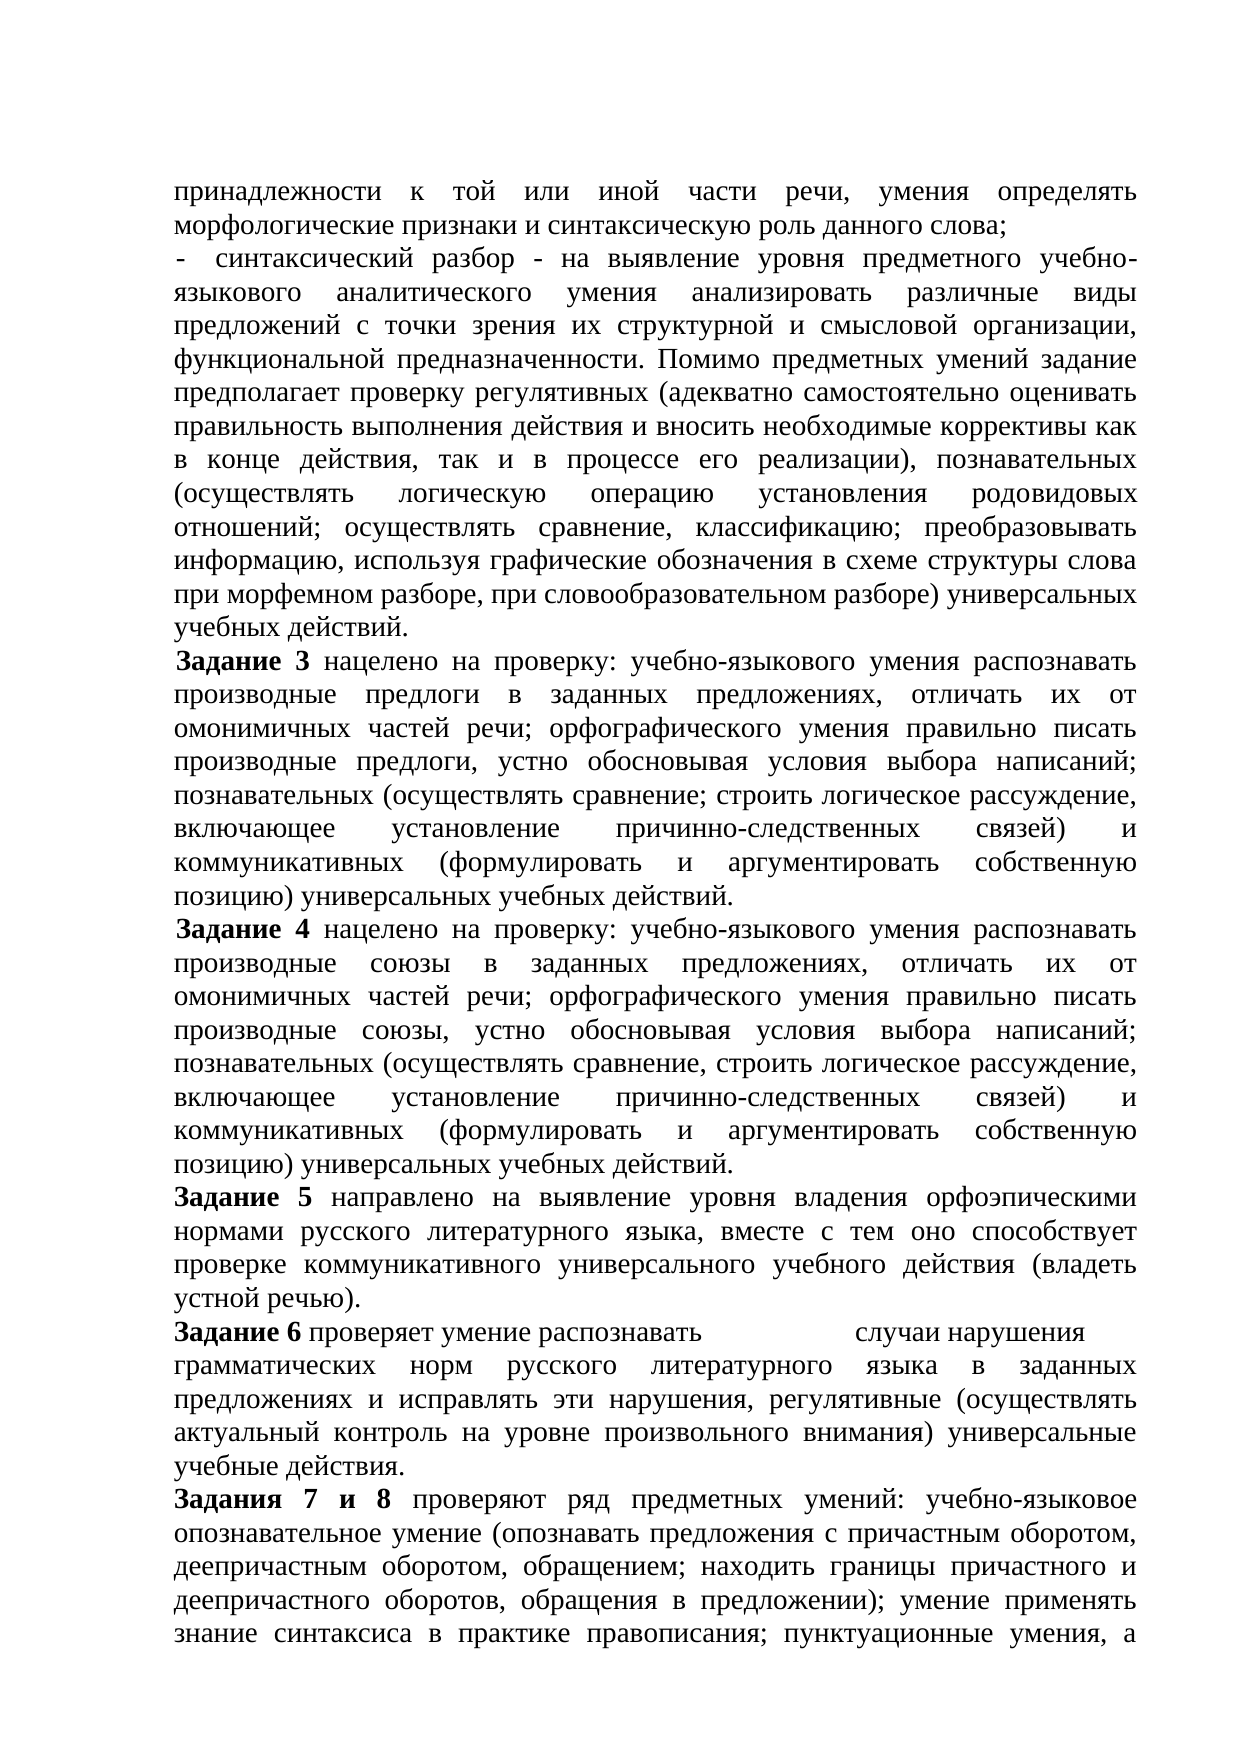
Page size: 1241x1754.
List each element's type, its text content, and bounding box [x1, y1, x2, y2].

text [173, 1481, 1138, 1649]
list синтаксический разбор - на выявление уровня предметного учебноязыкового аналитического умения анализировать различные виды предложений с точки зрения их структурной и смысловой организации, функциональной предназначенности. Помимо предметных умений задание предполагает проверку регулятивных (адекватно самостоятельно оценивать правильность выполнения действия и вносить необходимые коррективы как в конце действия, так и в процессе его реализации), познавательных (осуществлять логическую операцию установления родовидовых отношений; осуществлять сравнение, классификацию; преобразовывать информацию, используя графические обозначения в схеме структуры слова при морфемном разборе, при словообразовательном разборе) универсальных учебных действий. [173, 240, 1138, 643]
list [173, 173, 1138, 240]
text грамматических норм русского литературного языка в заданных предложениях и исправлять эти нарушения, регулятивные (осуществлять актуальный контроль на уровне произвольного внимания) универсальные учебные действия. [173, 1347, 1138, 1481]
text Задание 4 нацелено на проверку: учебно-языкового умения распознавать производные союзы в заданных предложениях, отличать их от омонимичных частей речи; орфографического умения правильно писать производные союзы, устно обосновывая условия выбора написаний; познавательных (осуществлять сравнение, строить логическое рассуждение, включающее установление причинно-следственных связей) и коммуникативных (формулировать и аргументировать собственную позицию) универсальных учебных действий. [173, 911, 1138, 1179]
text Задание 5 направлено на выявление уровня владения орфоэпическими нормами русского литературного языка, вместе с тем оно способствует проверке коммуникативного универсального учебного действия (владеть устной речью). [173, 1179, 1138, 1314]
text Задание 3 нацелено на проверку: учебно-языкового умения распознавать производные предлоги в заданных предложениях, отличать их от омонимичных частей речи; орфографического умения правильно писать производные предлоги, устно обосновывая условия выбора написаний; познавательных (осуществлять сравнение; строить логическое рассуждение, включающее установление причинно-следственных связей) и коммуникативных (формулировать и аргументировать собственную позицию) универсальных учебных действий. [173, 643, 1138, 911]
text Задание 6 проверяет умение распознавать случаи нарушения [173, 1314, 1138, 1347]
